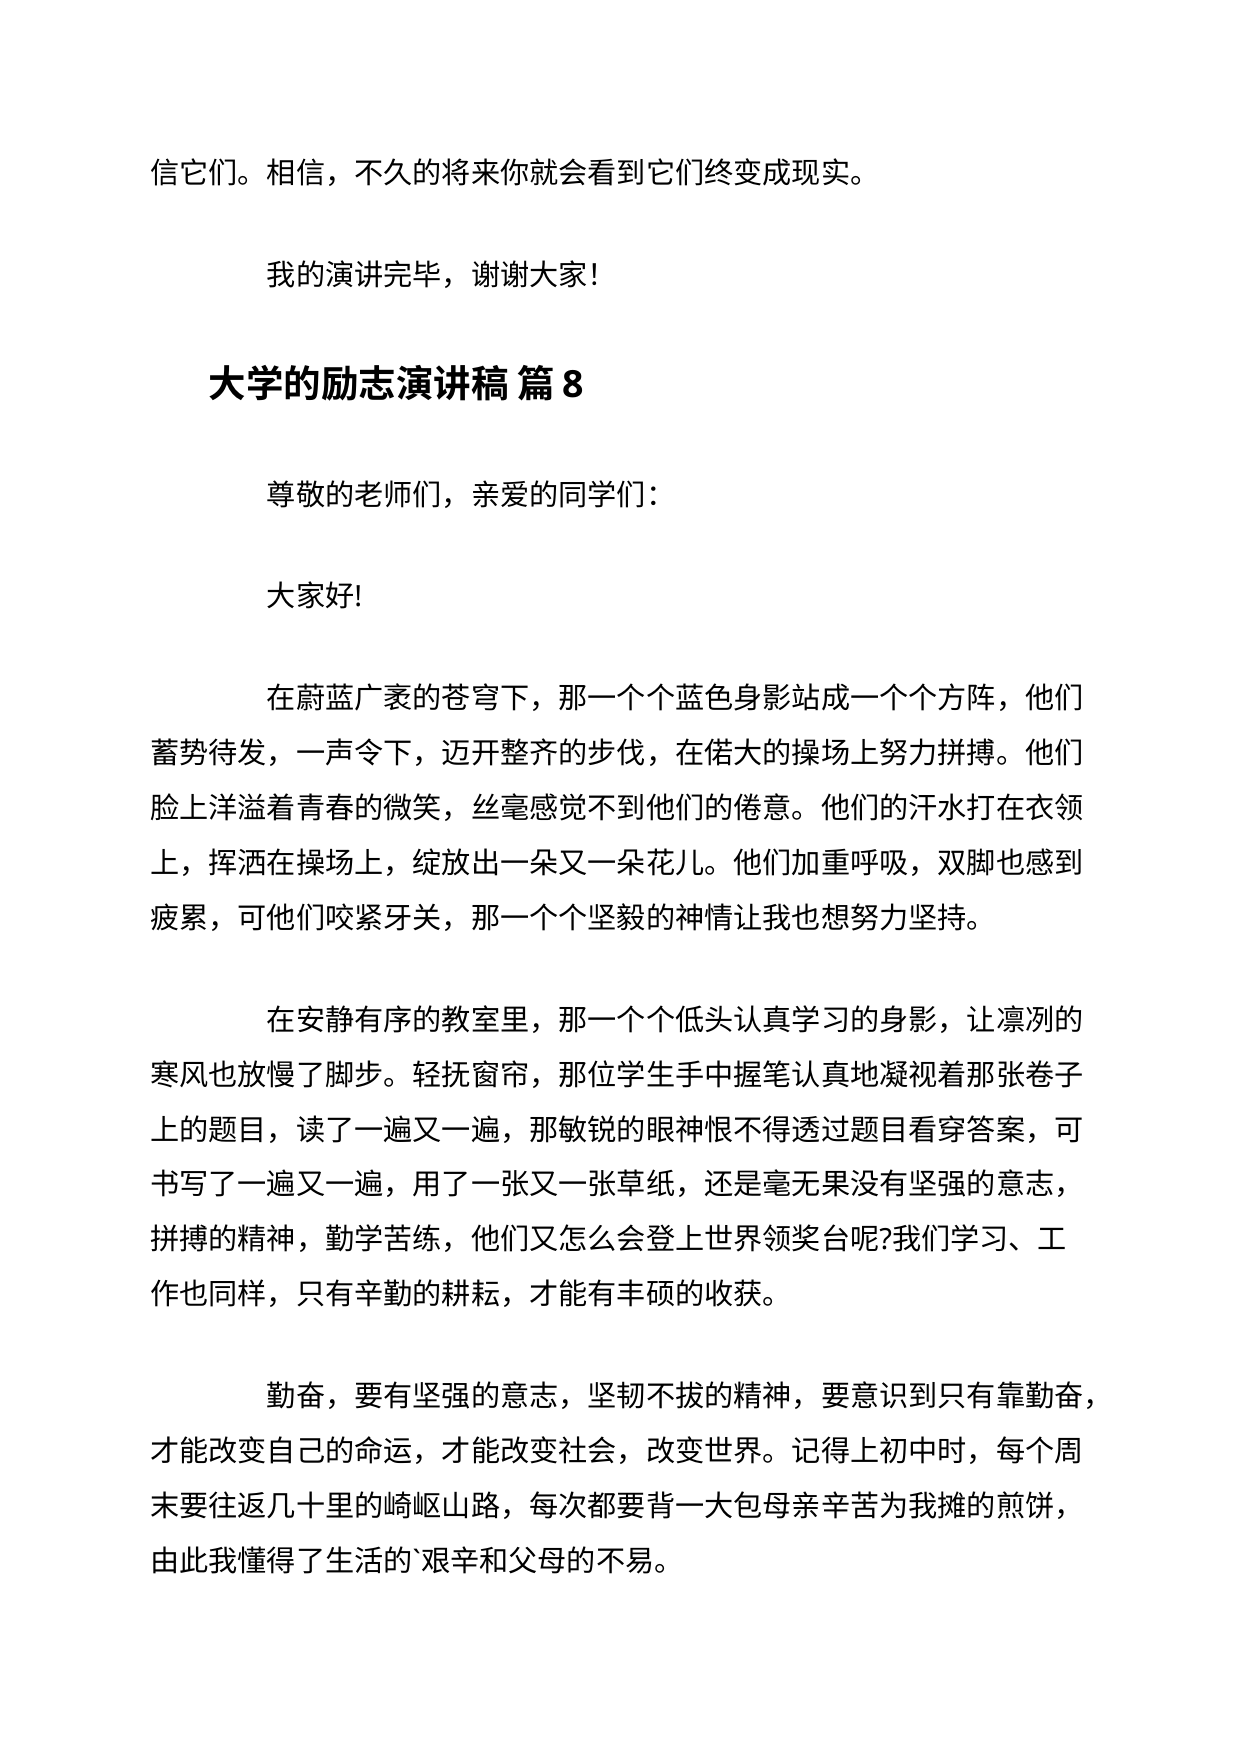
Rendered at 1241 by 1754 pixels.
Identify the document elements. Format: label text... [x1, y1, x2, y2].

text 大家好! [150, 573, 1090, 615]
text 在安静有序的教室里，那一个个低头认真学习的身影，让凛冽的寒风也放慢了脚步。轻抚窗帘，那位学生手中握笔认真地凝视着那张卷子上的题目，读了一遍又一遍，那敏锐的眼神恨不得透过题目看穿答案，可书写了一遍又一遍，用了一张又一张草纸，还是毫无果没有坚强的意志，拼搏的精神，勤学苦练，他们又怎么会登上世界领奖台呢?我们学习、工作也同样，只有辛勤的耕耘，才能有丰硕的收获。 [150, 996, 1090, 1313]
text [150, 150, 1090, 192]
text 大学的励志演讲稿 篇8 [150, 353, 1090, 408]
text 在蔚蓝广袤的苍穹下，那一个个蓝色身影站成一个个方阵，他们蓄势待发，一声令下，迈开整齐的步伐，在偌大的操场上努力拼搏。他们脸上洋溢着青春的微笑，丝毫感觉不到他们的倦意。他们的汗水打在衣领上，挥洒在操场上，绽放出一朵又一朵花儿。他们加重呼吸，双脚也感到疲累，可他们咬紧牙关，那一个个坚毅的神情让我也想努力坚持。 [150, 675, 1090, 937]
text 勤奋，要有坚强的意志，坚韧不拔的精神，要意识到只有靠勤奋，才能改变自己的命运，才能改变社会，改变世界。记得上初中时，每个周末要往返几十里的崎岖山路，每次都要背一大包母亲辛苦为我摊的煎饼，由此我懂得了生活的`艰辛和父母的不易。 [150, 1373, 1090, 1580]
text 尊敬的老师们，亲爱的同学们： [150, 471, 1090, 513]
text 我的演讲完毕，谢谢大家！ [150, 252, 1090, 294]
